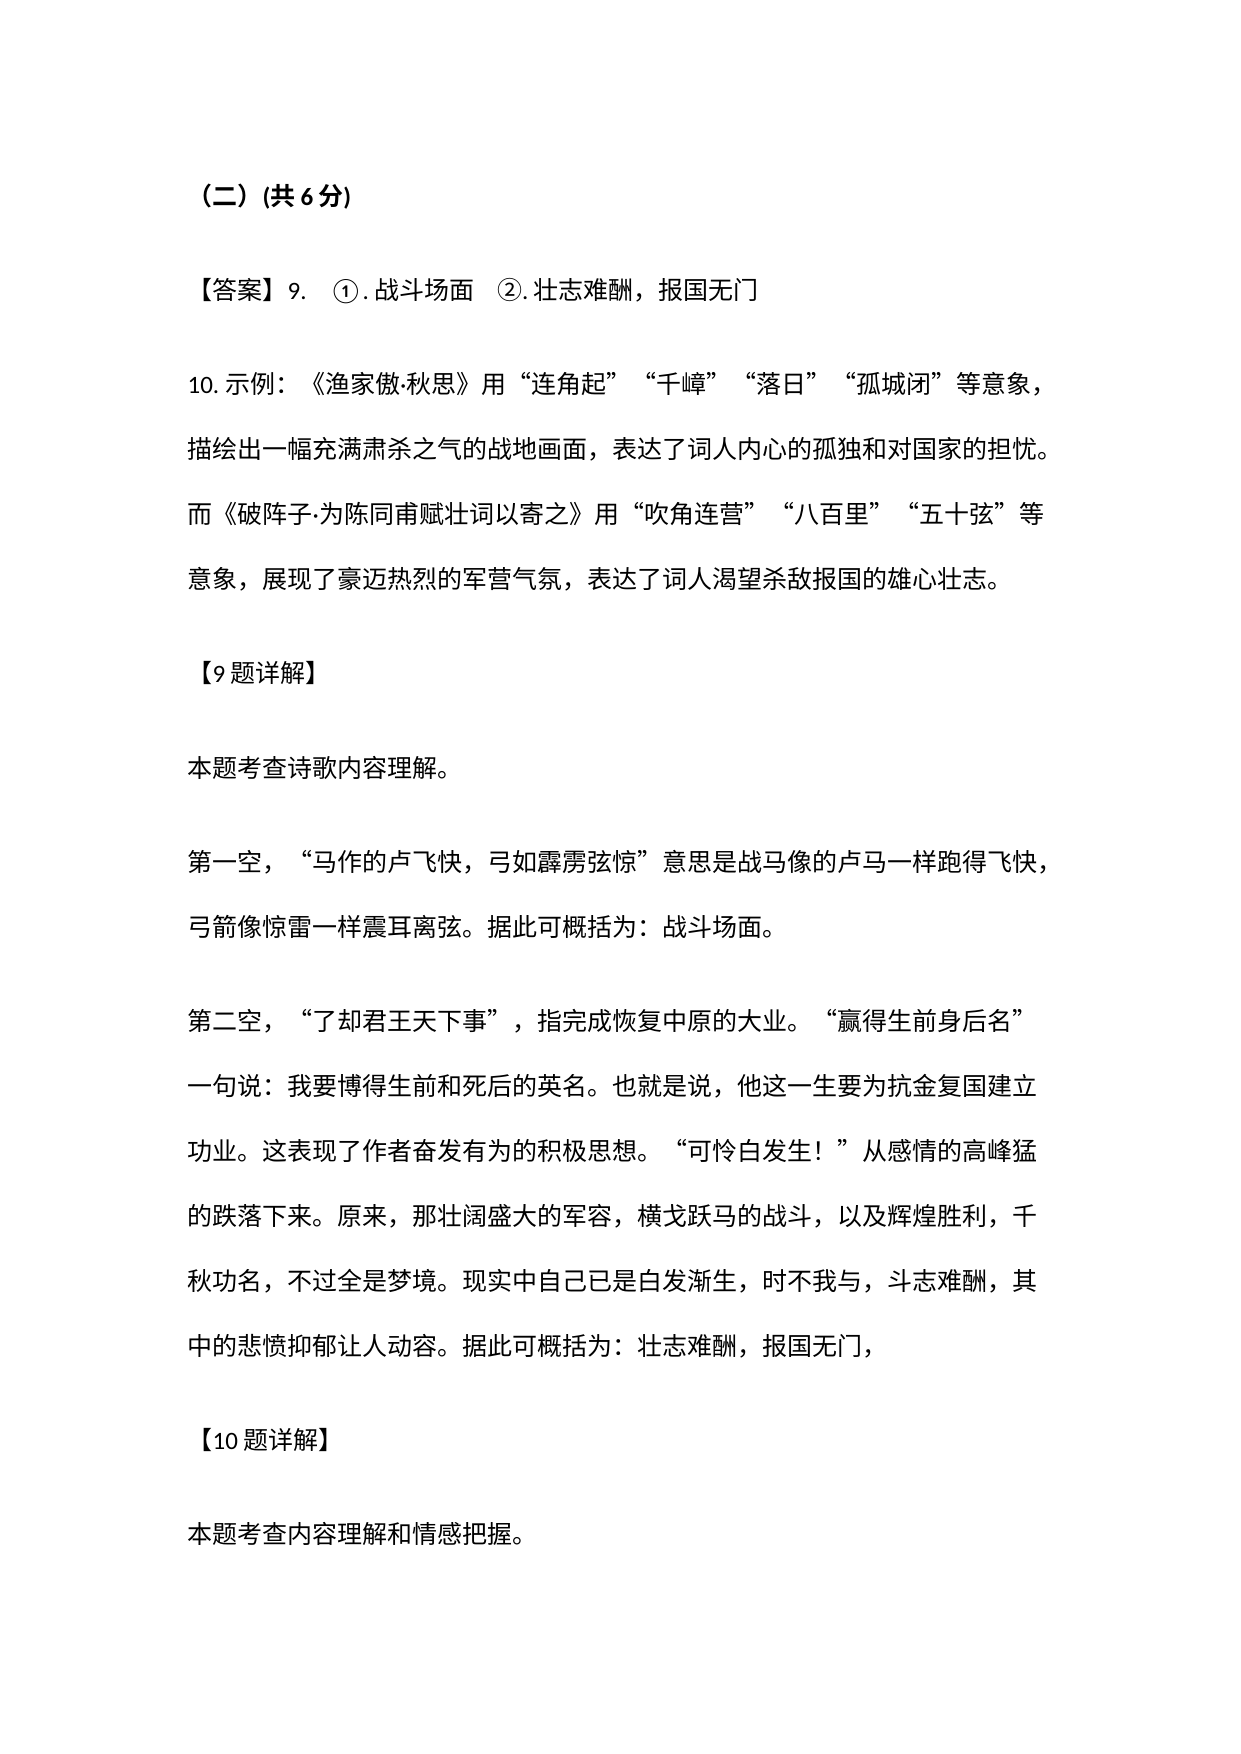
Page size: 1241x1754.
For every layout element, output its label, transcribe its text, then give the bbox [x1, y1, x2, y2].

text 【答案】9. ①. 战斗场面 ②. 壮志难酬，报国无门 [187, 256, 1053, 321]
text （二）(共6分) [187, 162, 1053, 227]
text 第一空，“马作的卢飞快，弓如霹雳弦惊”意思是战马像的卢马一样跑得飞快，弓箭像惊雷一样震耳离弦。据此可概括为：战斗场面。 [187, 828, 1053, 958]
text 10. 示例：《渔家傲·秋思》用“连角起”“千嶂”“落日”“孤城闭”等意象，描绘出一幅充满肃杀之气的战地画面，表达了词人内心的孤独和对国家的担忧。而《破阵子·为陈同甫赋壮词以寄之》用“吹角连营”“八百里”“五十弦”等意象，展现了豪迈热烈的军营气氛，表达了词人渴望杀敌报国的雄心壮志。 [187, 350, 1053, 610]
text 本题考查诗歌内容理解。 [187, 734, 1053, 799]
text 第二空，“了却君王天下事”，指完成恢复中原的大业。“赢得生前身后名”一句说：我要博得生前和死后的英名。也就是说，他这一生要为抗金复国建立功业。这表现了作者奋发有为的积极思想。“可怜白发生！”从感情的高峰猛的跌落下来。原来，那壮阔盛大的军容，横戈跃马的战斗，以及辉煌胜利，千秋功名，不过全是梦境。现实中自己已是白发渐生，时不我与，斗志难酬，其中的悲愤抑郁让人动容。据此可概括为：壮志难酬，报国无门， [187, 987, 1053, 1377]
text 【10题详解】 [187, 1406, 1053, 1471]
text 【9题详解】 [187, 639, 1053, 704]
text 本题考查内容理解和情感把握。 [187, 1500, 1053, 1565]
